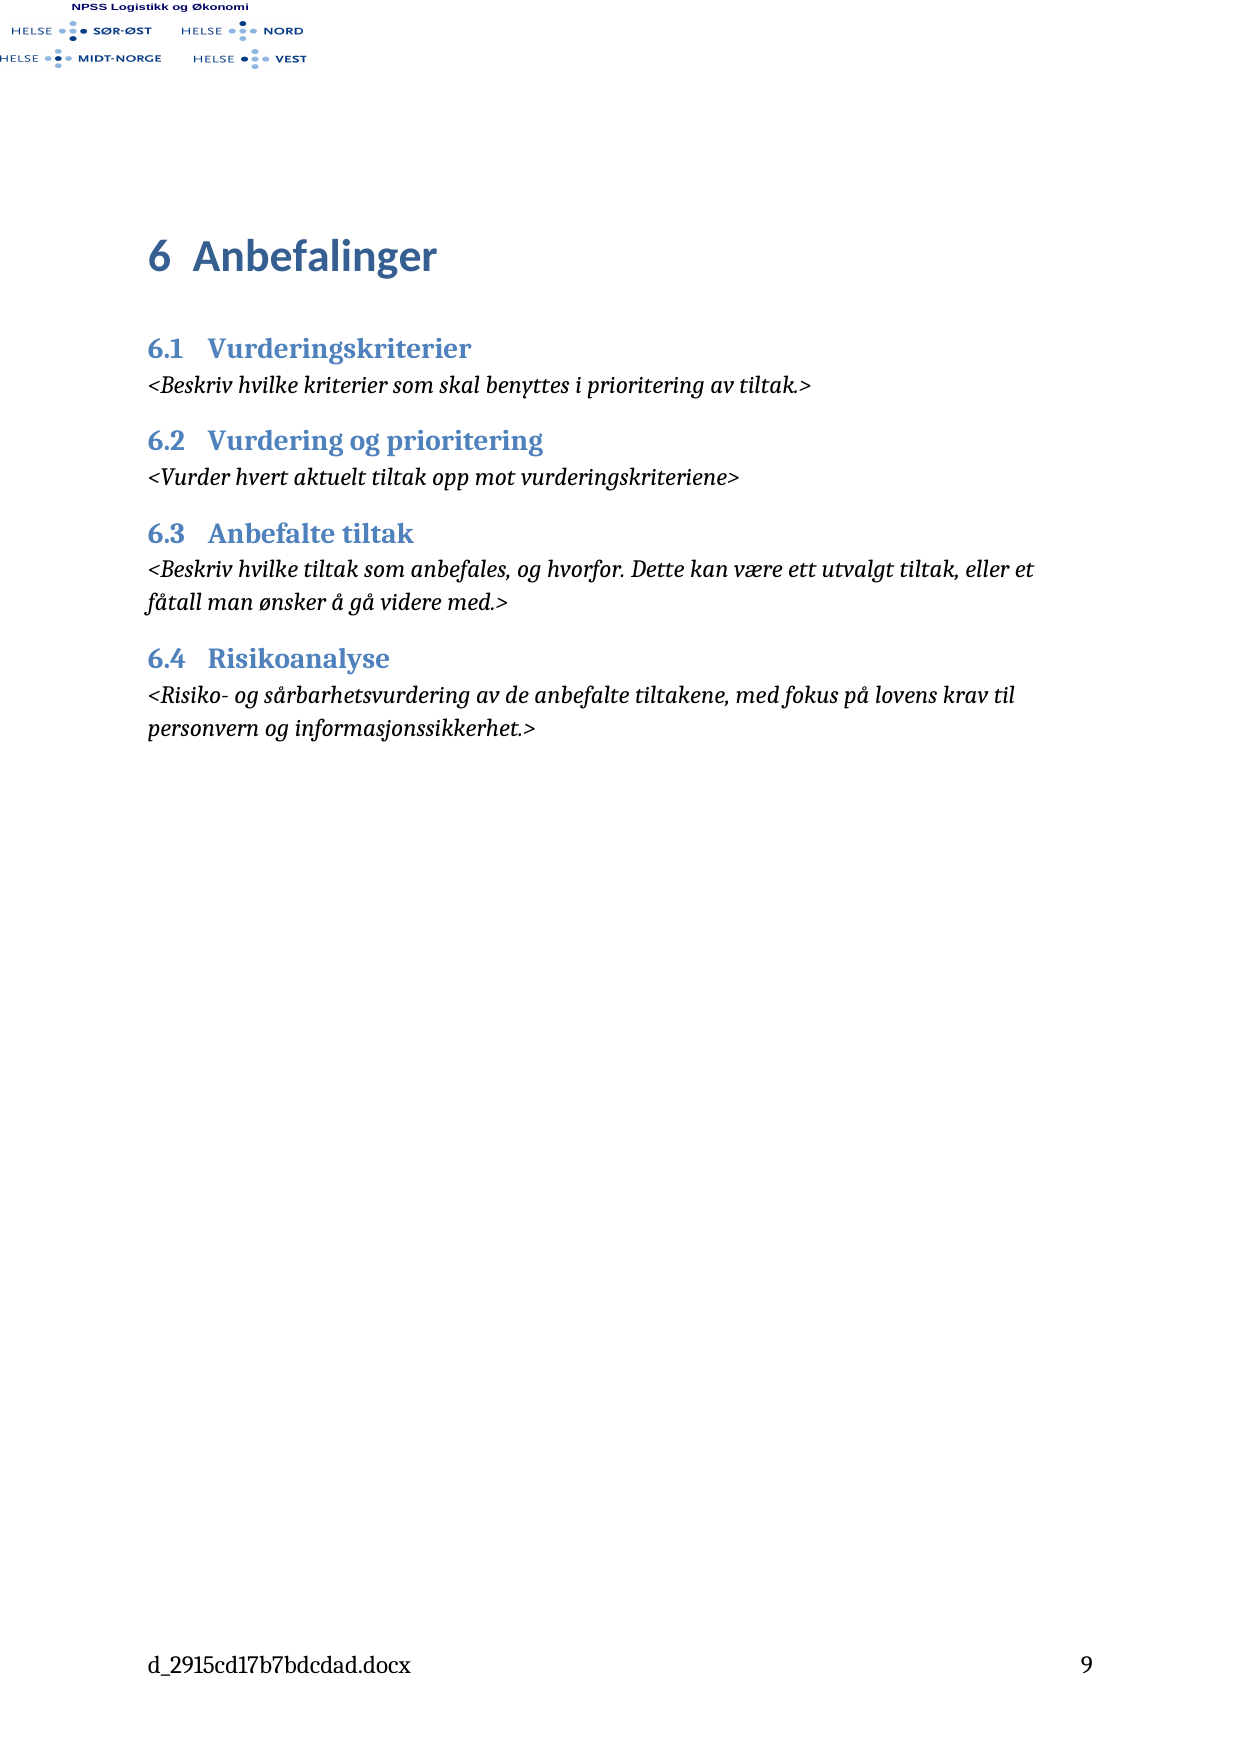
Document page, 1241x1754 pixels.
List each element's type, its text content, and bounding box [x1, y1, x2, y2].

subtitle Vurderingskriterier [148, 332, 1093, 366]
subtitle Anbefalte tiltak [148, 517, 1093, 550]
text <Beskriv hvilke kriterier som skal benyttes i prioritering av tiltak.> [148, 371, 1093, 399]
subtitle Risikoanalyse [148, 642, 1093, 676]
text <Beskriv hvilke tiltak som anbefales, og hvorfor. Dette kan være ett utvalgt tiltak, eller et fåtall man ønsker å gå videre med.> [148, 555, 1093, 617]
text <Vurder hvert aktuelt tiltak opp mot vurderingskriteriene> [148, 463, 1093, 492]
subtitle Vurdering og prioritering [148, 424, 1093, 458]
text <Risiko- og sårbarhetsvurdering av de anbefalte tiltakene, med fokus på lovens krav til personvern og informasjonssikkerhet.> [148, 681, 1093, 742]
subtitle Anbefalinger [148, 227, 1093, 283]
